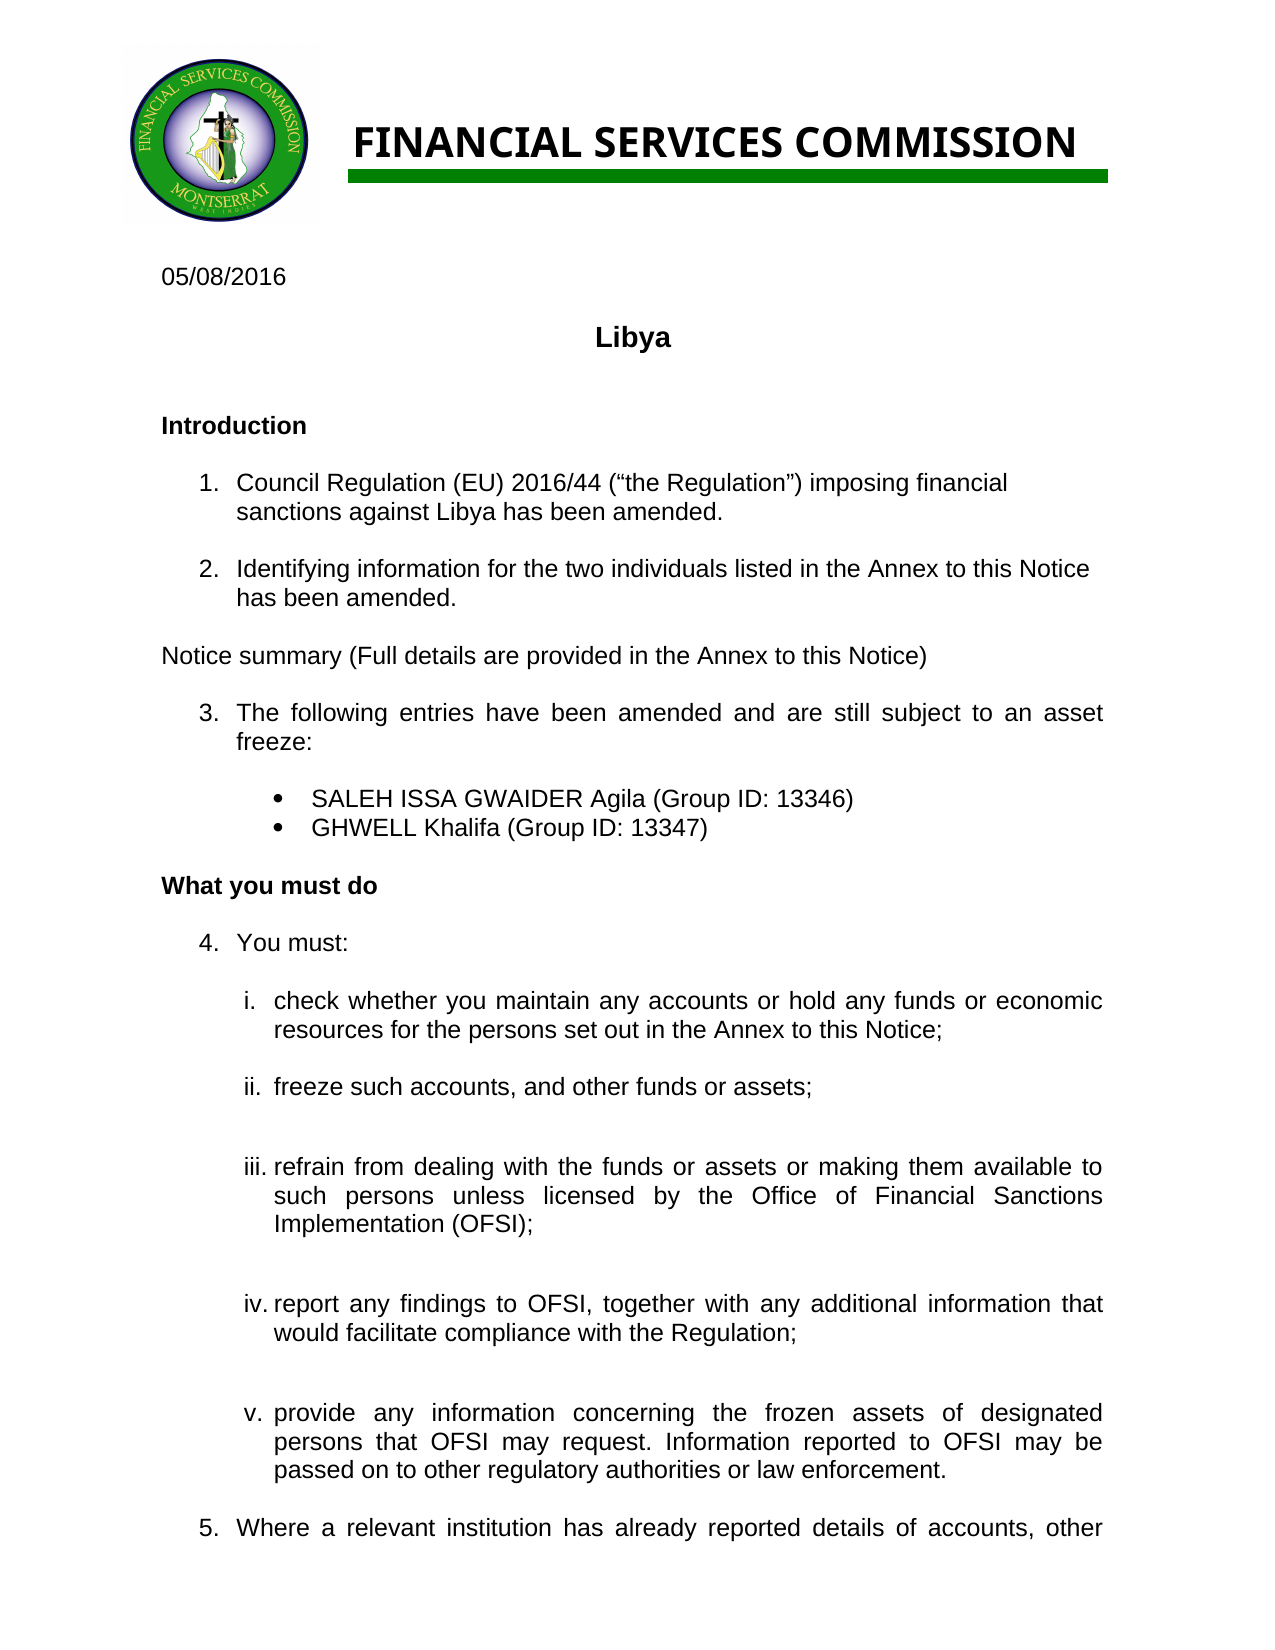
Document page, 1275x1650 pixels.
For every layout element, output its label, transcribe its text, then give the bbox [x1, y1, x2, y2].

text FINANCIAL SERVICES COMMISSION [320, 112, 1125, 169]
table_header [139, 205, 1144, 1547]
